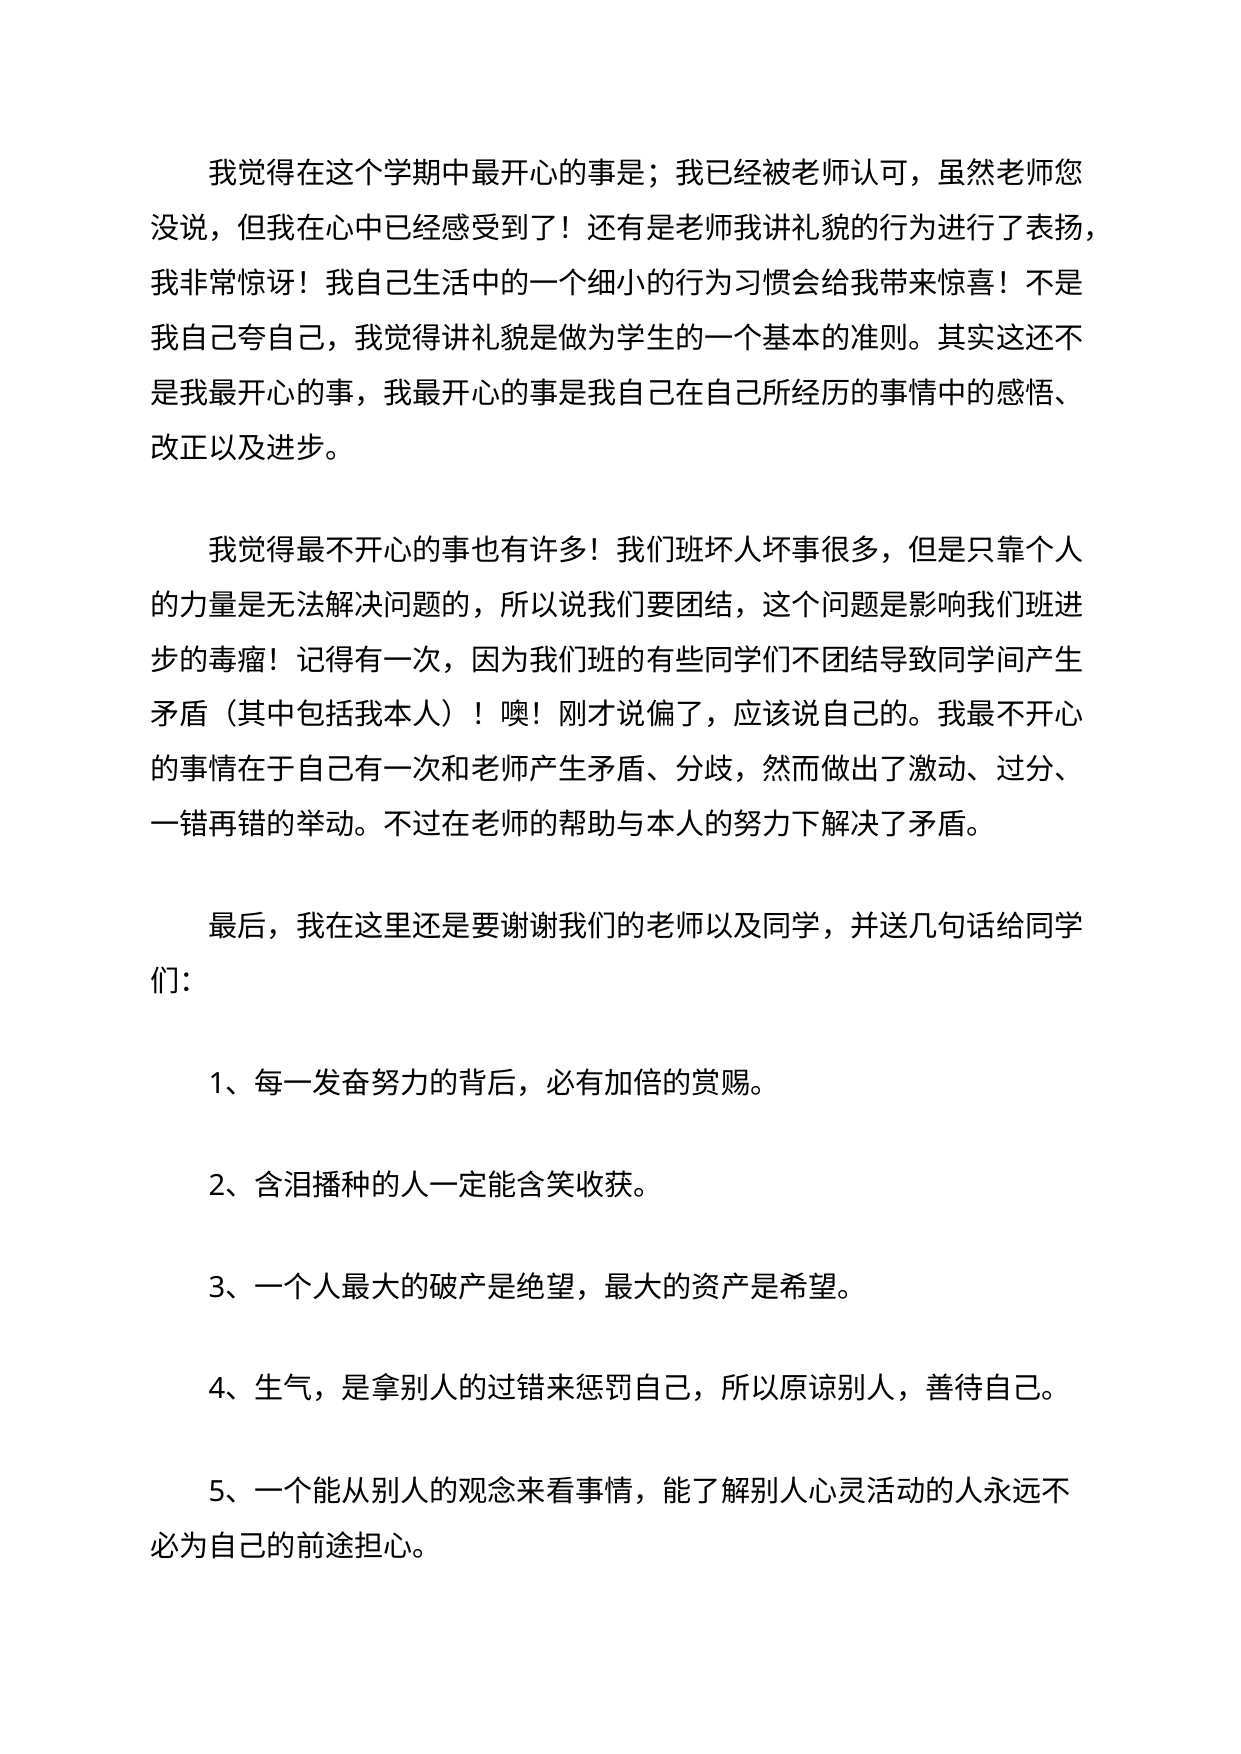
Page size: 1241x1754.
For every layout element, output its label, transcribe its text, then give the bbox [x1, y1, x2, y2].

text 1、每一发奋努力的背后，必有加倍的赏赐。 [150, 1059, 1090, 1102]
text 5、一个能从别人的观念来看事情，能了解别人心灵活动的人永远不必为自己的前途担心。 [150, 1467, 1090, 1564]
text 我觉得最不开心的事也有许多！我们班坏人坏事很多，但是只靠个人的力量是无法解决问题的，所以说我们要团结，这个问题是影响我们班进步的毒瘤！记得有一次，因为我们班的有些同学们不团结导致同学间产生矛盾（其中包括我本人）！噢！刚才说偏了，应该说自己的。我最不开心的事情在于自己有一次和老师产生矛盾、分歧，然而做出了激动、过分、一错再错的举动。不过在老师的帮助与本人的努力下解决了矛盾。 [150, 526, 1090, 843]
text 最后，我在这里还是要谢谢我们的老师以及同学，并送几句话给同学们： [150, 902, 1090, 1000]
text 我觉得在这个学期中最开心的事是；我已经被老师认可，虽然老师您没说，但我在心中已经感受到了！还有是老师我讲礼貌的行为进行了表扬，我非常惊讶！我自己生活中的一个细小的行为习惯会给我带来惊喜！不是我自己夸自己，我觉得讲礼貌是做为学生的一个基本的准则。其实这还不是我最开心的事，我最开心的事是我自己在自己所经历的事情中的感悟、改正以及进步。 [150, 150, 1090, 467]
text 2、含泪播种的人一定能含笑收获。 [150, 1161, 1090, 1203]
text 4、生气，是拿别人的过错来惩罚自己，所以原谅别人，善待自己。 [150, 1365, 1090, 1407]
text 3、一个人最大的破产是绝望，最大的资产是希望。 [150, 1263, 1090, 1306]
